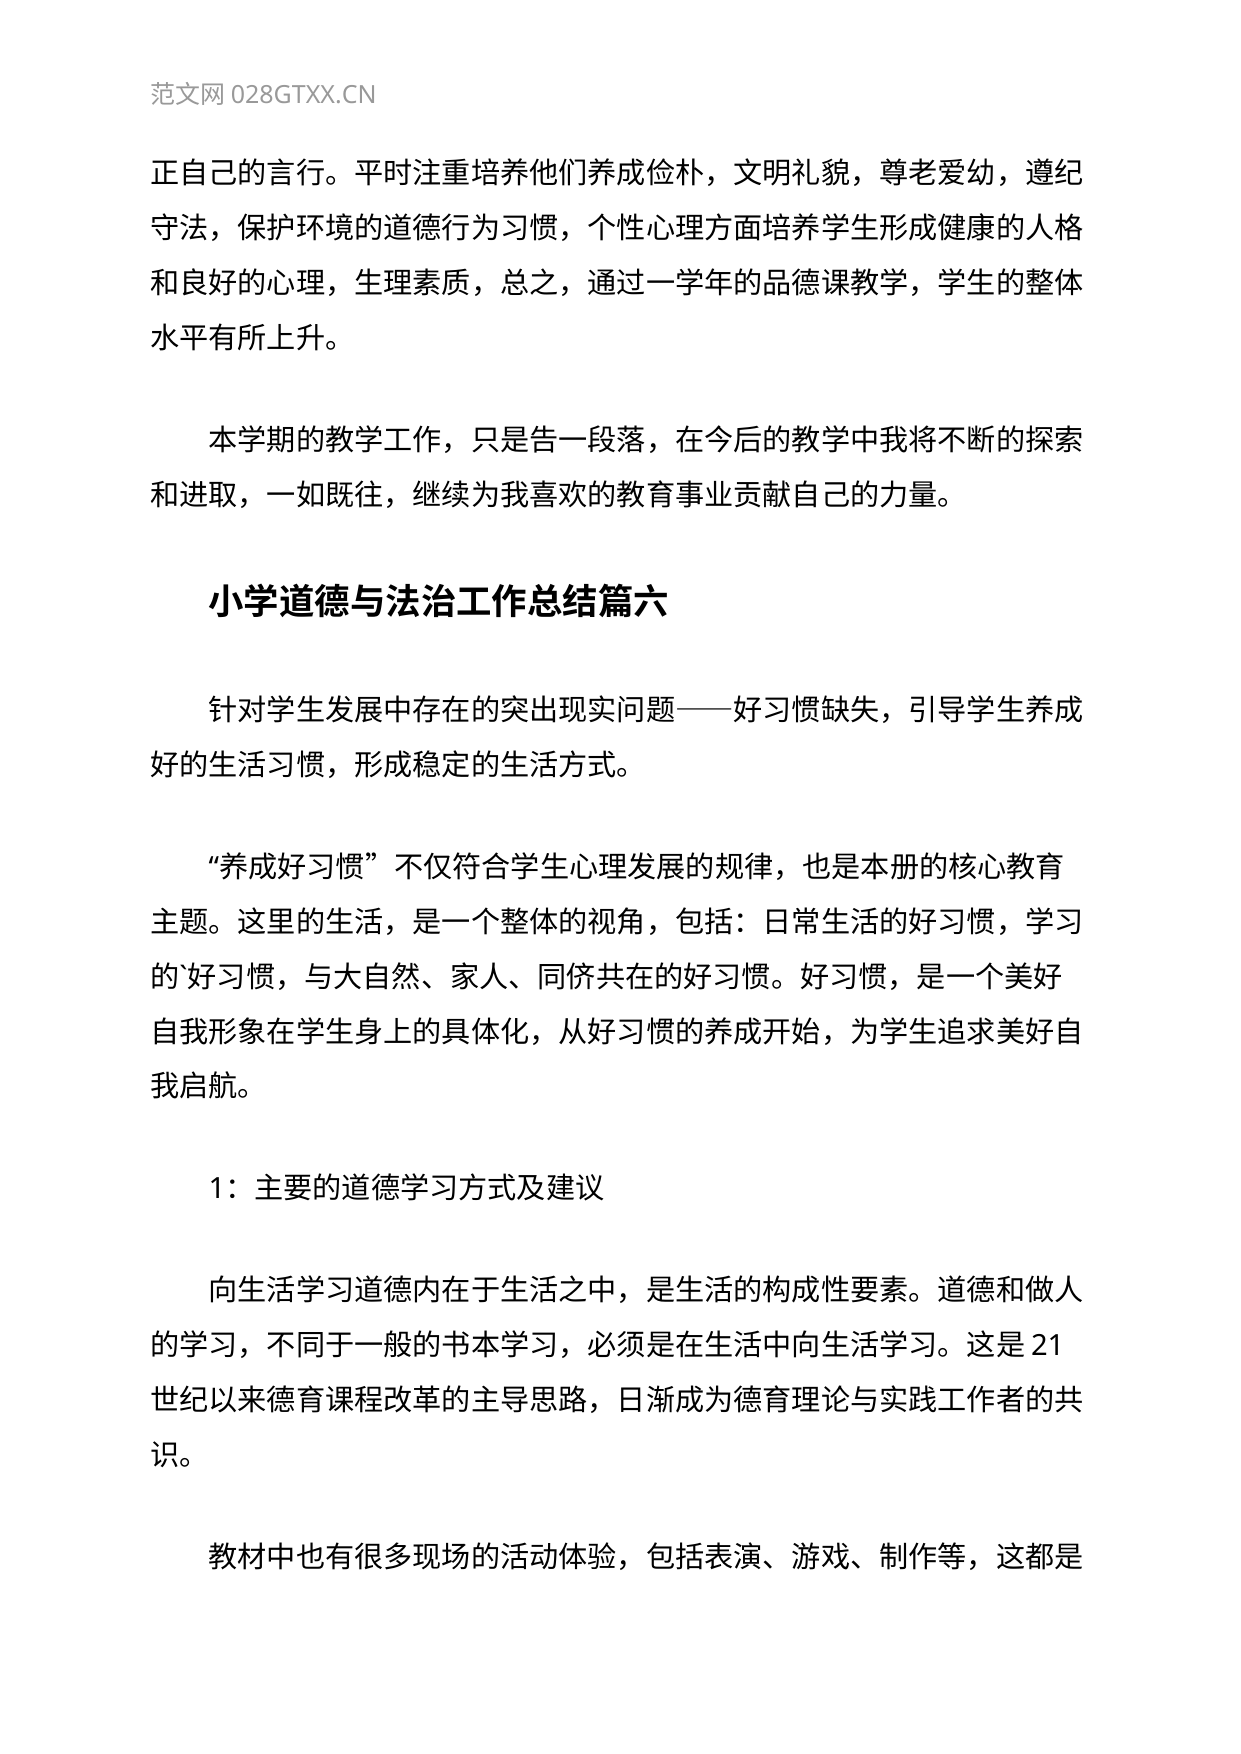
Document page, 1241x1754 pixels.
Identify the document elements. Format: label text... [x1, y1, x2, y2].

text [150, 1533, 1090, 1576]
text 小学道德与法治工作总结篇六 [150, 573, 1090, 624]
text 1：主要的道德学习方式及建议 [150, 1165, 1090, 1207]
text “养成好习惯”不仅符合学生心理发展的规律，也是本册的核心教育主题。这里的生活，是一个整体的视角，包括：日常生活的好习惯，学习的`好习惯，与大自然、家人、同侪共在的好习惯。好习惯，是一个美好自我形象在学生身上的具体化，从好习惯的养成开始，为学生追求美好自我启航。 [150, 843, 1090, 1105]
text 向生活学习道德内在于生活之中，是生活的构成性要素。道德和做人的学习，不同于一般的书本学习，必须是在生活中向生活学习。这是21世纪以来德育课程改革的主导思路，日渐成为德育理论与实践工作者的共识。 [150, 1267, 1090, 1474]
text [150, 150, 1090, 357]
text 针对学生发展中存在的突出现实问题——好习惯缺失，引导学生养成好的生活习惯，形成稳定的生活方式。 [150, 687, 1090, 784]
text 本学期的教学工作，只是告一段落，在今后的教学中我将不断的探索和进取，一如既往，继续为我喜欢的教育事业贡献自己的力量。 [150, 416, 1090, 514]
